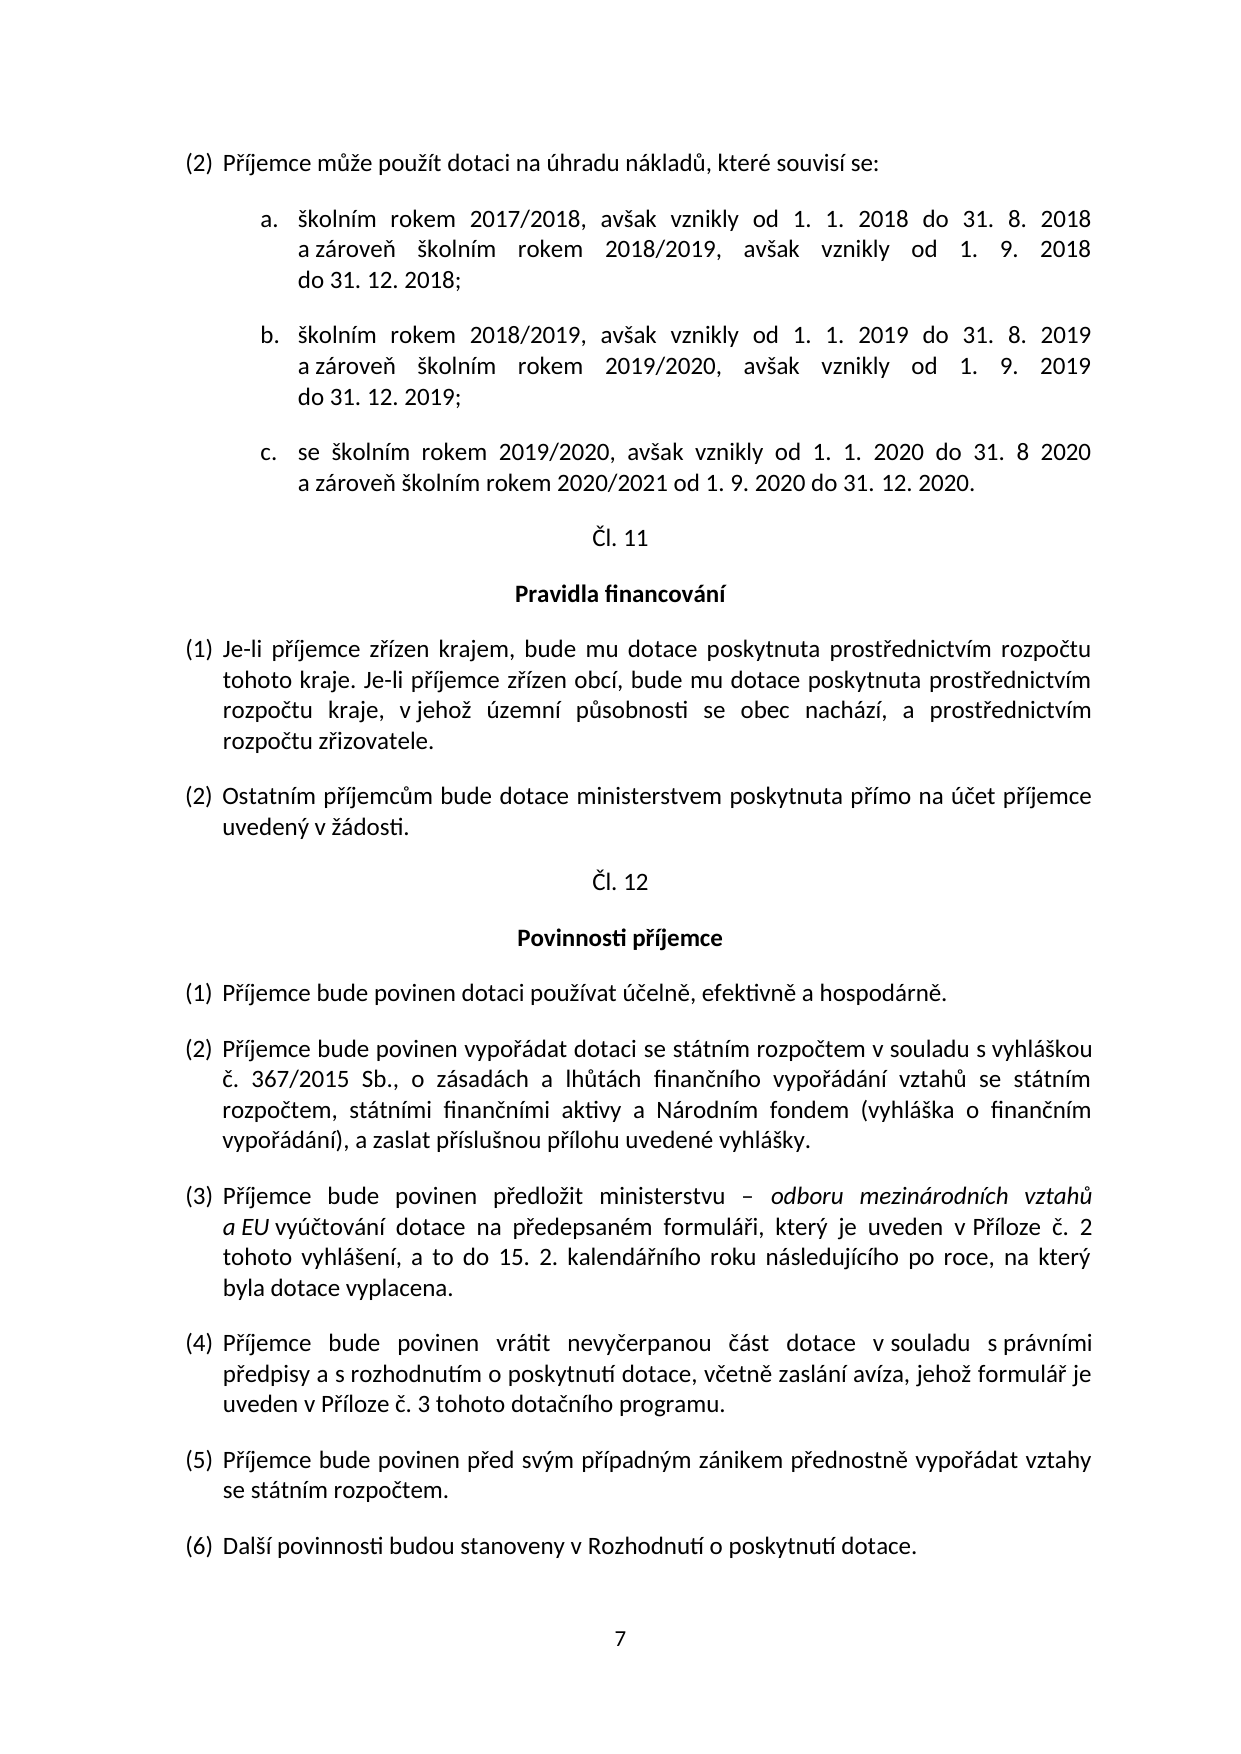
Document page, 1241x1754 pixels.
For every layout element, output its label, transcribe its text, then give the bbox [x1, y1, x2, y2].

list Příjemce bude povinen předložit ministerstvu – odboru mezinárodních vztahů a EU vyúčtování dotace na předepsaném formuláři, který je uveden v Příloze č. 2 tohoto vyhlášení, a to do 15. 2. kalendářního roku následujícího po roce, na který byla dotace vyplacena. [185, 1180, 1093, 1302]
list Ostatním příjemcům bude dotace ministerstvem poskytnuta přímo na účet příjemce uvedený v žádosti. [185, 780, 1093, 841]
list školním rokem 2017/2018, avšak vznikly od 1. 1. 2018 do 31. 8. 2018 a zároveň školním rokem 2018/2019, avšak vznikly od 1. 9. 2018 do 31. 12. 2018; [260, 203, 1093, 295]
list se školním rokem 2019/2020, avšak vznikly od 1. 1. 2020 do 31. 8 2020 a zároveň školním rokem 2020/2021 od 1. 9. 2020 do 31. 12. 2020. [260, 436, 1093, 497]
text Čl. 12 [148, 866, 1093, 897]
list školním rokem 2018/2019, avšak vznikly od 1. 1. 2019 do 31. 8. 2019 a zároveň školním rokem 2019/2020, avšak vznikly od 1. 9. 2019 do 31. 12. 2019; [260, 320, 1093, 411]
list Příjemce může použít dotaci na úhradu nákladů, které souvisí se: [185, 148, 1093, 178]
list Je-li příjemce zřízen krajem, bude mu dotace poskytnuta prostřednictvím rozpočtu tohoto kraje. Je-li příjemce zřízen obcí, bude mu dotace poskytnuta prostřednictvím rozpočtu kraje, v jehož územní působnosti se obec nachází, a prostřednictvím rozpočtu zřizovatele. [185, 633, 1093, 755]
text Pravidla financování [148, 578, 1093, 608]
list Příjemce bude povinen vypořádat dotaci se státním rozpočtem v souladu s vyhláškou č. 367/2015 Sb., o zásadách a lhůtách finančního vypořádání vztahů se státním rozpočtem, státními finančními aktivy a Národním fondem (vyhláška o finančním vypořádání), a zaslat příslušnou přílohu uvedené vyhlášky. [185, 1033, 1093, 1155]
list Další povinnosti budou stanoveny v Rozhodnutí o poskytnutí dotace. [185, 1530, 1093, 1560]
list Příjemce bude povinen před svým případným zánikem přednostně vypořádat vztahy se státním rozpočtem. [185, 1444, 1093, 1505]
text Povinnosti příjemce [148, 922, 1093, 952]
list Příjemce bude povinen dotaci používat účelně, efektivně a hospodárně. [185, 977, 1093, 1008]
list Příjemce bude povinen vrátit nevyčerpanou část dotace v souladu s právními předpisy a s rozhodnutím o poskytnutí dotace, včetně zaslání avíza, jehož formulář je uveden v Příloze č. 3 tohoto dotačního programu. [185, 1327, 1093, 1419]
text Čl. 11 [148, 522, 1093, 553]
